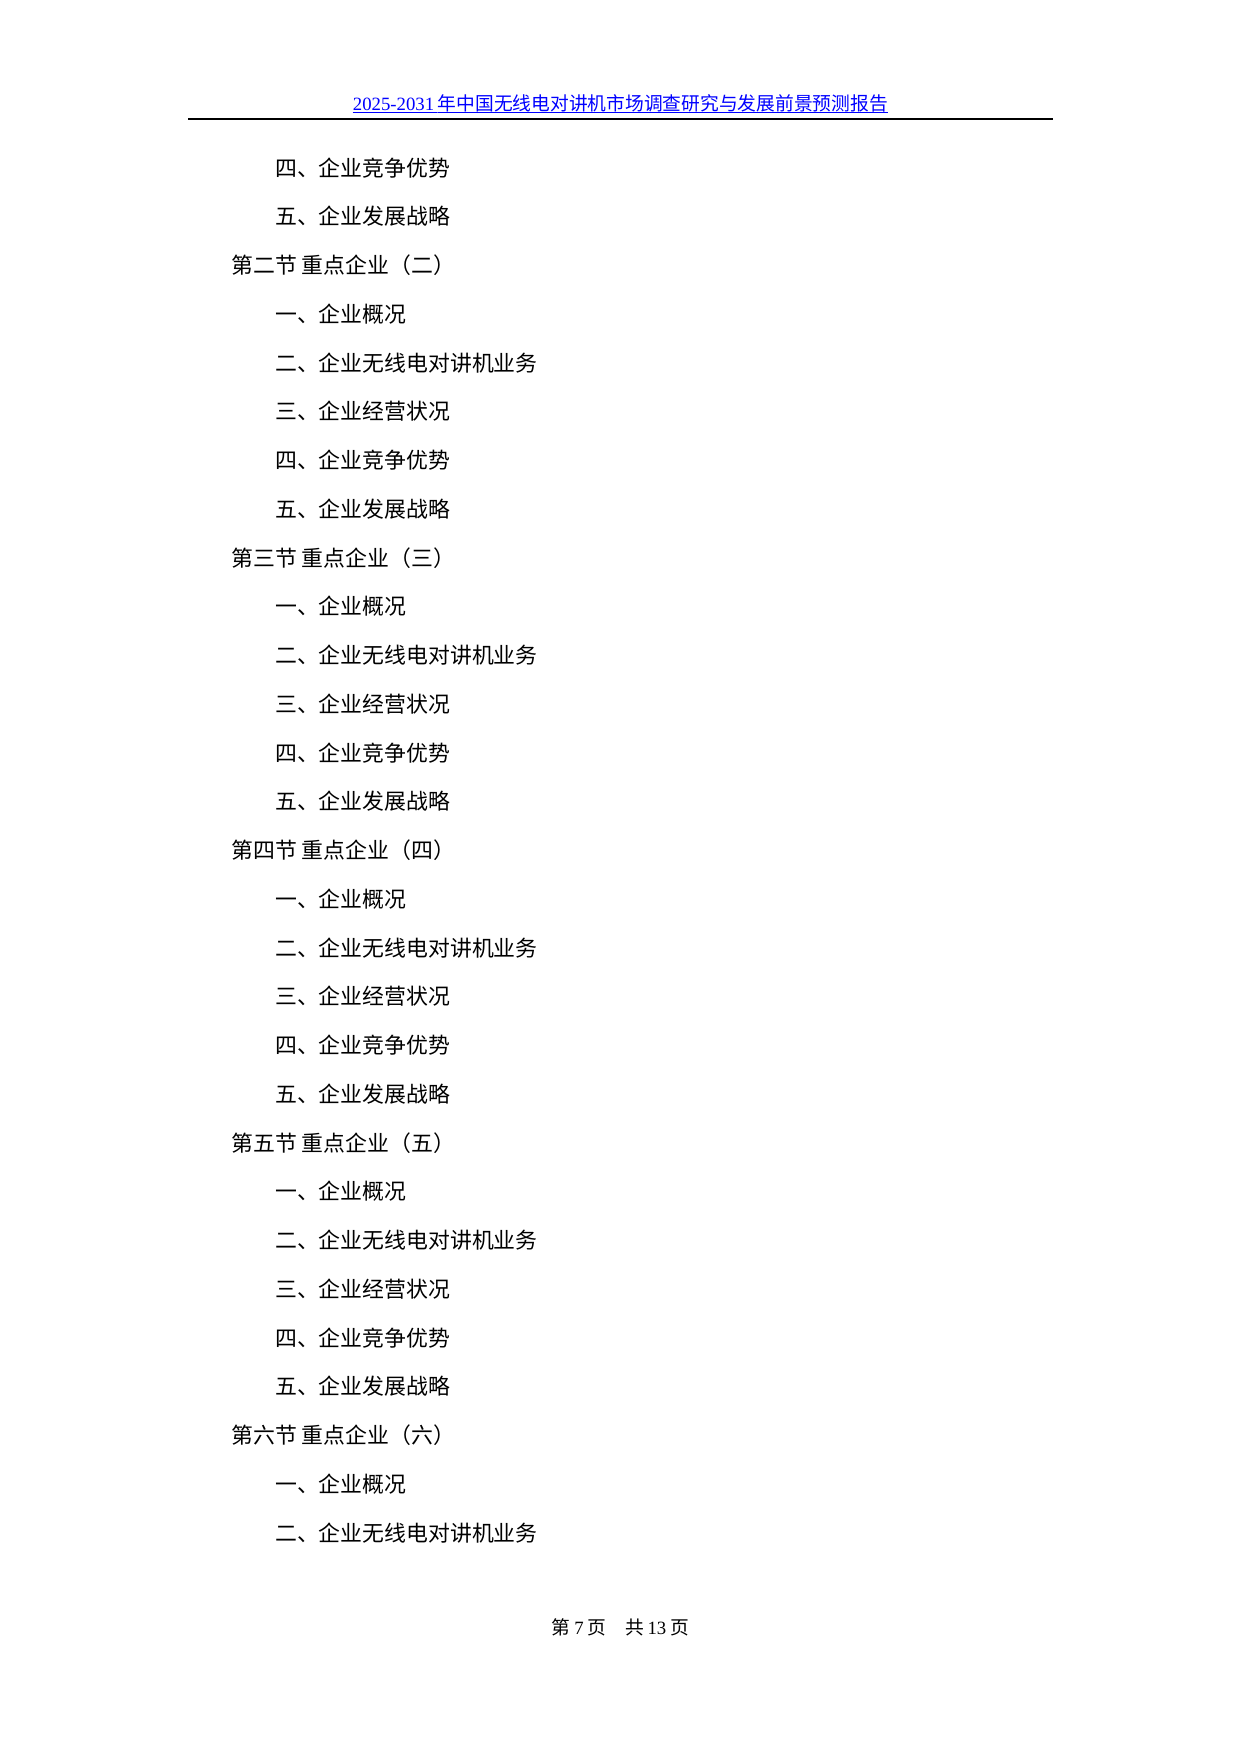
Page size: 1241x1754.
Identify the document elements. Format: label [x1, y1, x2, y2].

text [187, 150, 1053, 1548]
